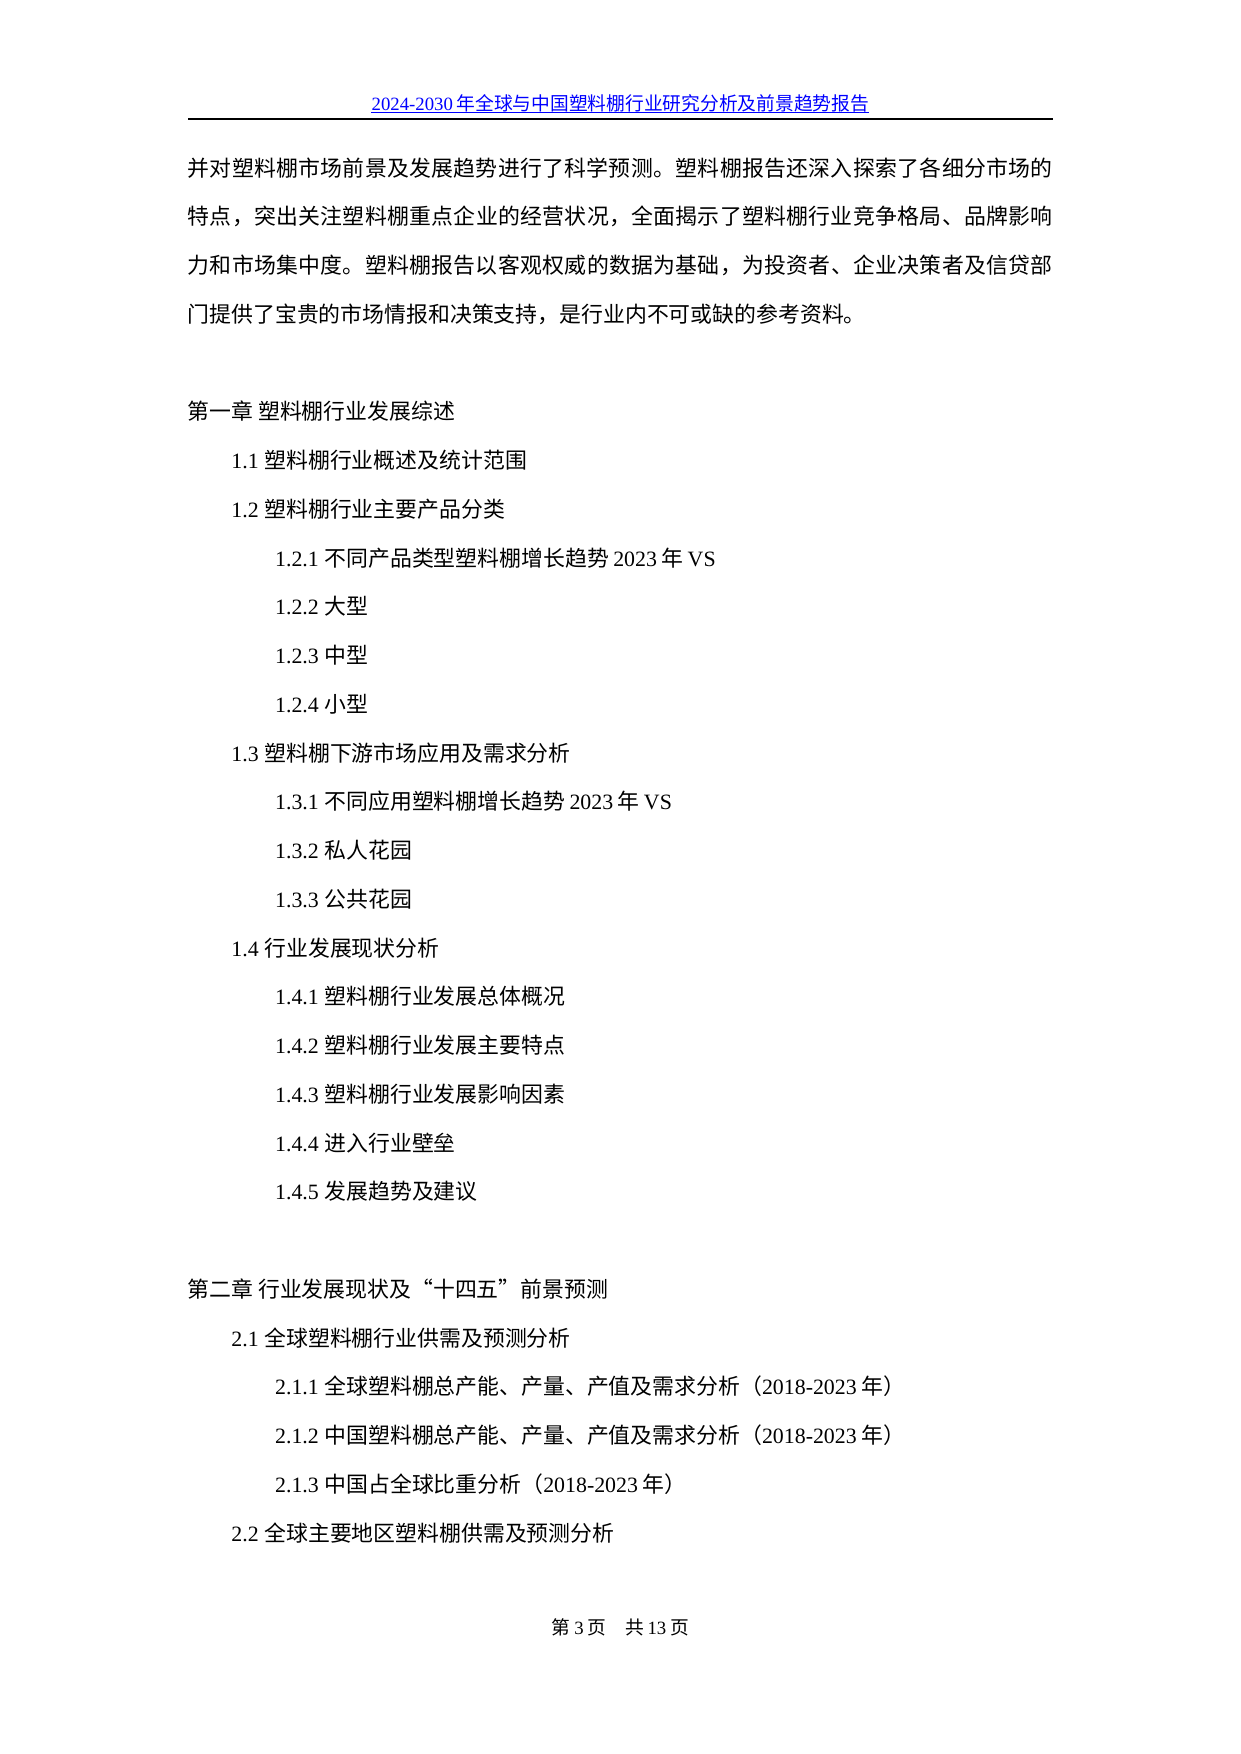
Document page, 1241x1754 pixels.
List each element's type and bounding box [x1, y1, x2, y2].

text [187, 150, 1053, 1548]
